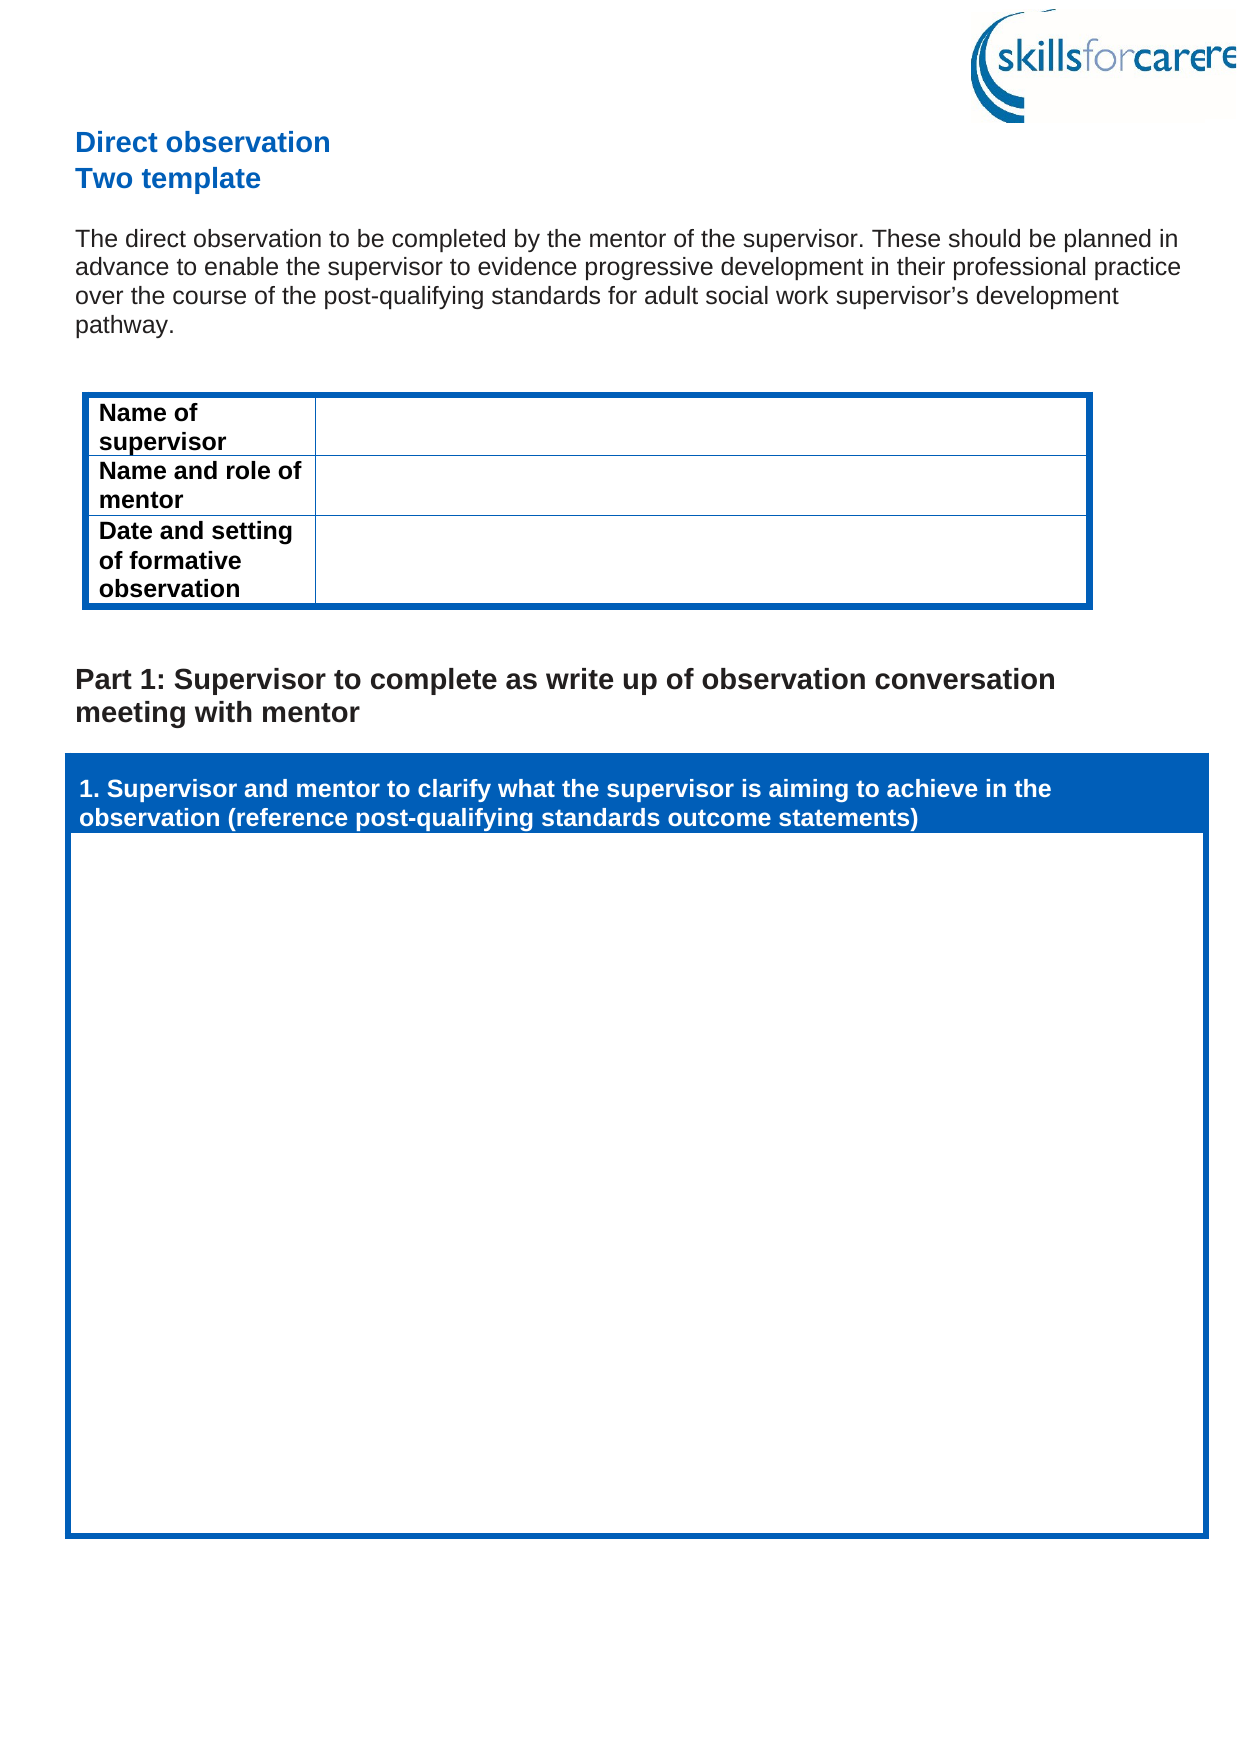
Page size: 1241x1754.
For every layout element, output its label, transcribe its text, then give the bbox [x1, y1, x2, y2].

table_cell Date and setting of formative observation [89, 516, 315, 603]
text The direct observation to be completed by the mentor of the supervisor. These should be planned in advance to enable the supervisor to evidence progressive development in their professional practice over the course of the post-qualifying standards for adult social work supervisor’s development pathway. [75, 224, 1191, 339]
table_cell Name and role of mentor [89, 456, 315, 515]
table_cell [316, 516, 1086, 603]
table_cell [316, 456, 1086, 515]
subtitle Part 1: Supervisor to complete as write up of observation conversation meeting with mentor [75, 663, 1059, 729]
picture [970, 9, 1237, 122]
table_header 1. Supervisor and mentor to clarify what the supervisor is aiming to achieve in the observation (reference post-qualifying standards outcome statements) [71, 759, 1203, 832]
text Direct observation Two template [75, 125, 375, 194]
table_header Name of supervisor [89, 398, 315, 455]
table_cell [71, 833, 1203, 1533]
table_header [316, 398, 1086, 455]
